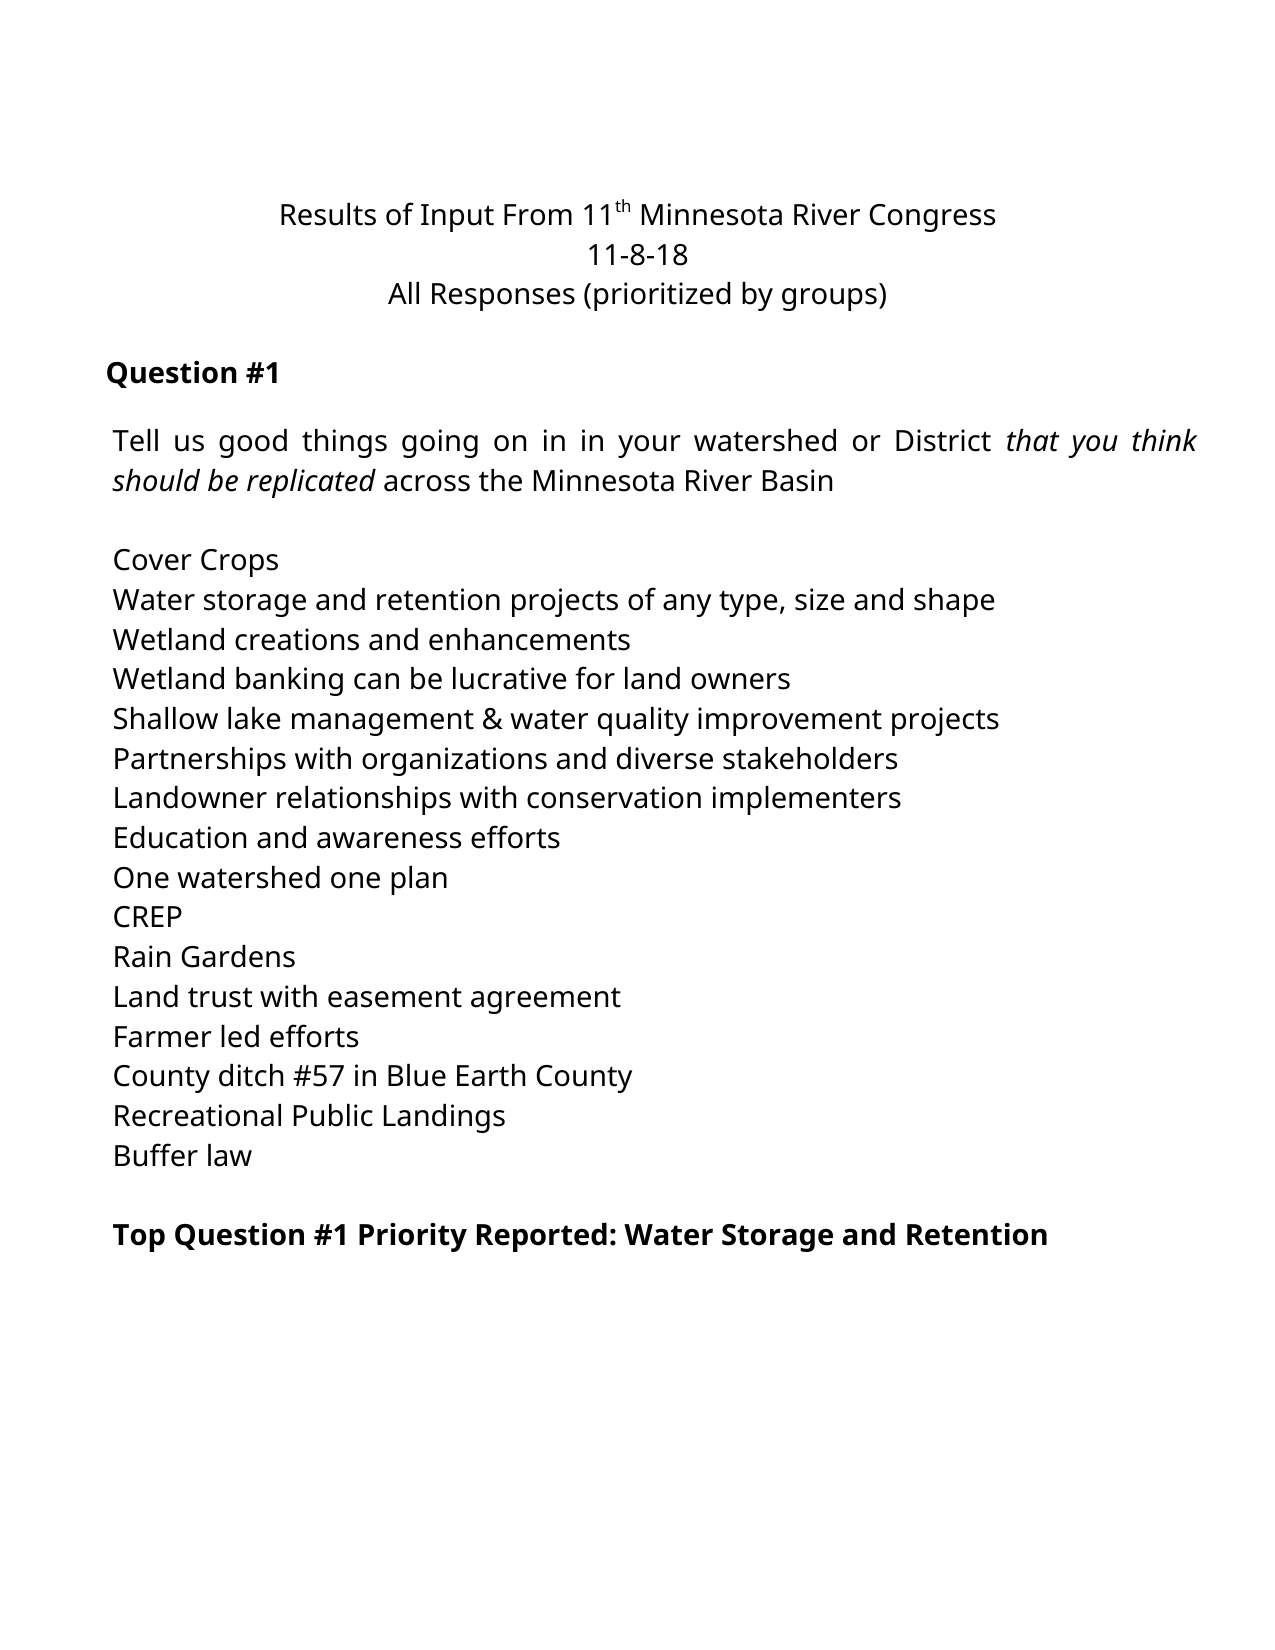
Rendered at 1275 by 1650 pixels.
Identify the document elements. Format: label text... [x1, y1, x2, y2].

text Cover Crops [112, 539, 1200, 579]
text Top Question #1 Priority Reported: Water Storage and Retention [112, 1214, 1200, 1254]
text Wetland creations and enhancements [112, 619, 1200, 659]
text Water storage and retention projects of any type, size and shape [112, 579, 1200, 619]
text Land trust with easement agreement [112, 976, 1200, 1016]
text Wetland banking can be lucrative for land owners [112, 659, 1200, 698]
text Tell us good things going on in in your watershed or District that you think should be replicated across the Minnesota River Basin [112, 421, 1200, 500]
text Partnerships with organizations and diverse stakeholders [112, 738, 1200, 778]
text All Responses (prioritized by groups) [75, 273, 1200, 313]
text Buffer law [112, 1135, 1200, 1174]
text County ditch #57 in Blue Earth County [112, 1056, 1200, 1095]
text Landowner relationships with conservation implementers [112, 778, 1200, 817]
text Recreational Public Landings [112, 1095, 1200, 1135]
text Rain Gardens [112, 936, 1200, 976]
text Shallow lake management & water quality improvement projects [112, 698, 1200, 738]
text Education and awareness efforts [112, 817, 1200, 857]
text Question #1 [75, 353, 1200, 392]
text One watershed one plan [112, 857, 1200, 897]
text CREP [112, 897, 1200, 936]
text 11-8-18 [75, 234, 1200, 273]
text Results of Input From 11th Minnesota River Congress [75, 194, 1200, 234]
text Farmer led efforts [112, 1016, 1200, 1056]
